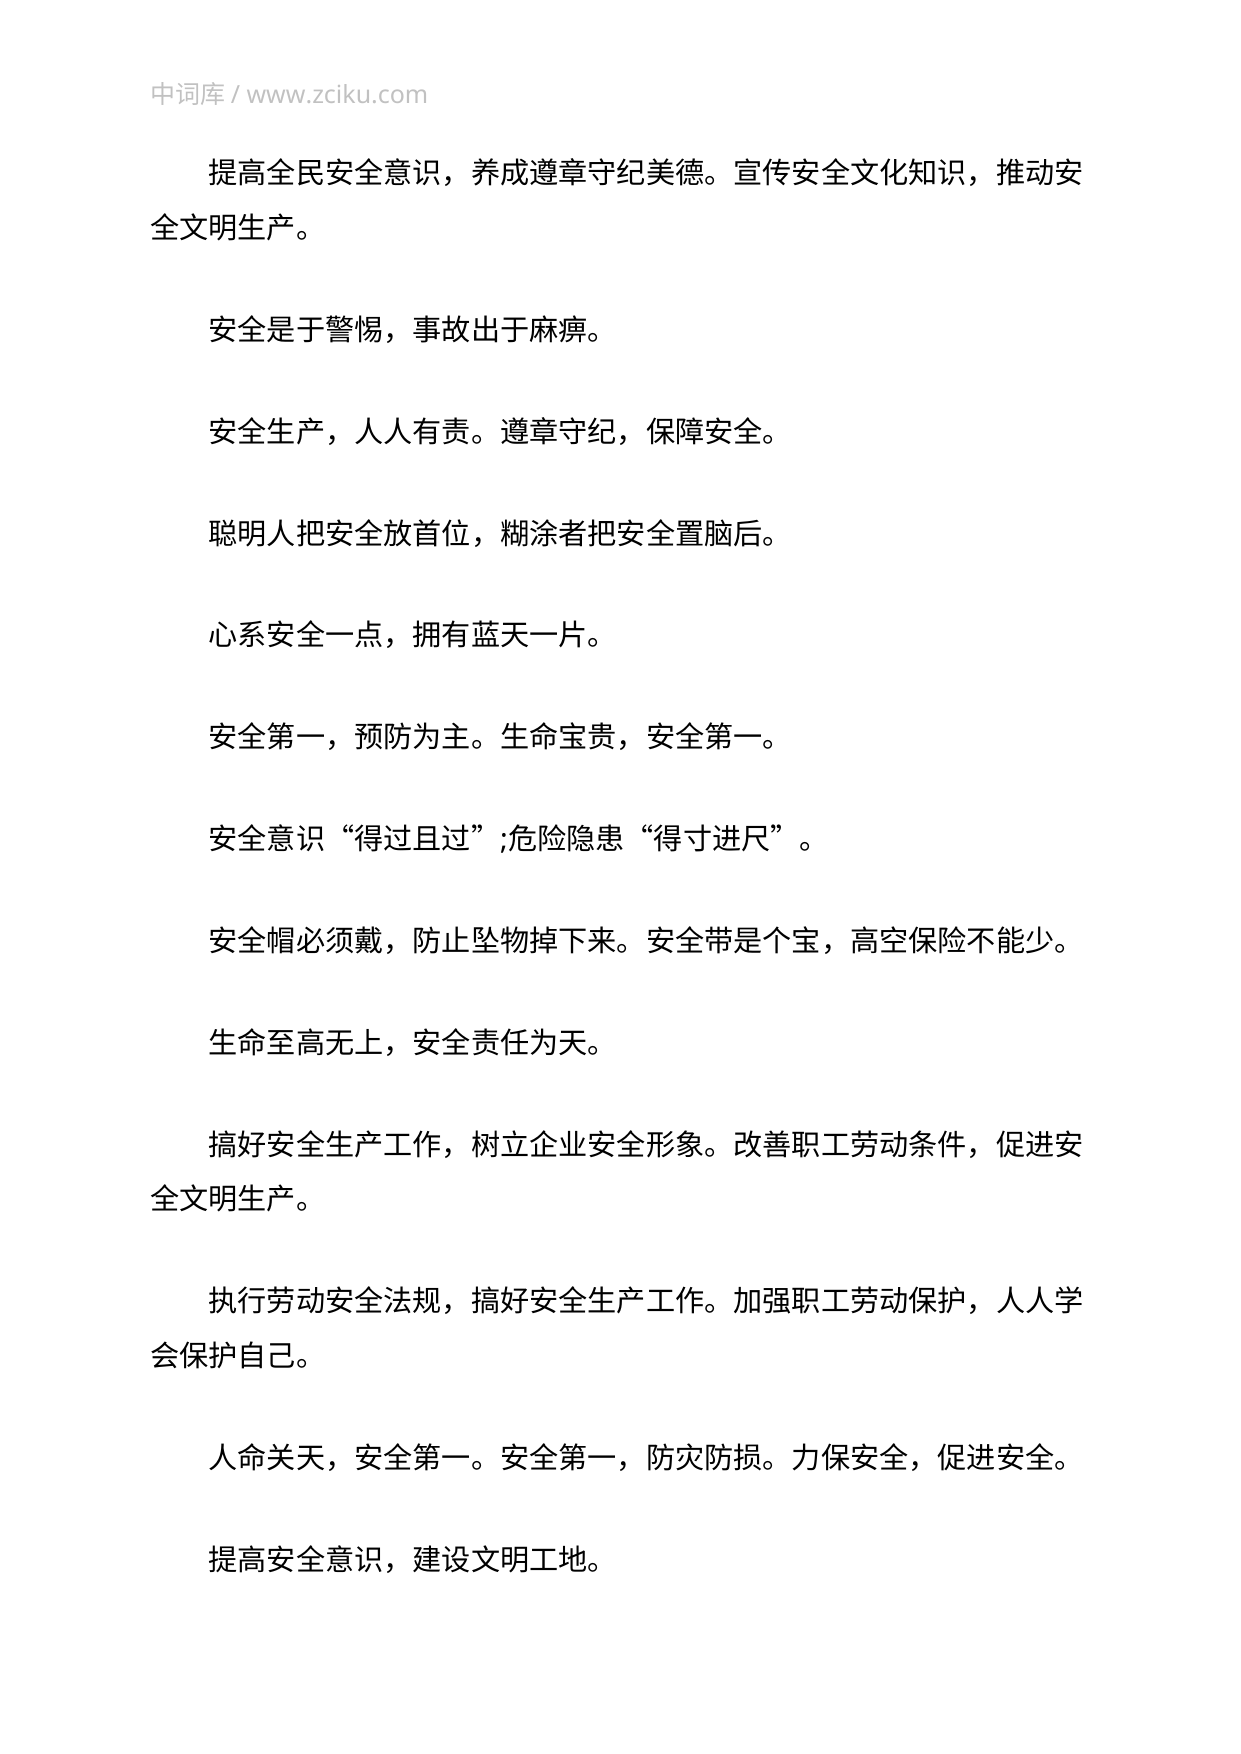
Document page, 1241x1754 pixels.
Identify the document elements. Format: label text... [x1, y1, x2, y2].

text 执行劳动安全法规，搞好安全生产工作。加强职工劳动保护，人人学会保护自己。 [150, 1278, 1090, 1375]
text 人命关天，安全第一。安全第一，防灾防损。力保安全，促进安全。 [150, 1434, 1090, 1477]
text 搞好安全生产工作，树立企业安全形象。改善职工劳动条件，促进安全文明生产。 [150, 1121, 1090, 1218]
text 安全意识“得过且过”;危险隐患“得寸进尺”。 [150, 816, 1090, 858]
text 提高安全意识，建设文明工地。 [150, 1536, 1090, 1578]
text 聪明人把安全放首位，糊涂者把安全置脑后。 [150, 510, 1090, 552]
text 安全第一，预防为主。生命宝贵，安全第一。 [150, 714, 1090, 756]
text 安全帽必须戴，防止坠物掉下来。安全带是个宝，高空保险不能少。 [150, 917, 1090, 960]
text 心系安全一点，拥有蓝天一片。 [150, 612, 1090, 654]
text 提高全民安全意识，养成遵章守纪美德。宣传安全文化知识，推动安全文明生产。 [150, 150, 1090, 247]
text 生命至高无上，安全责任为天。 [150, 1019, 1090, 1062]
text 安全生产，人人有责。遵章守纪，保障安全。 [150, 408, 1090, 451]
text 安全是于警惕，事故出于麻痹。 [150, 307, 1090, 349]
